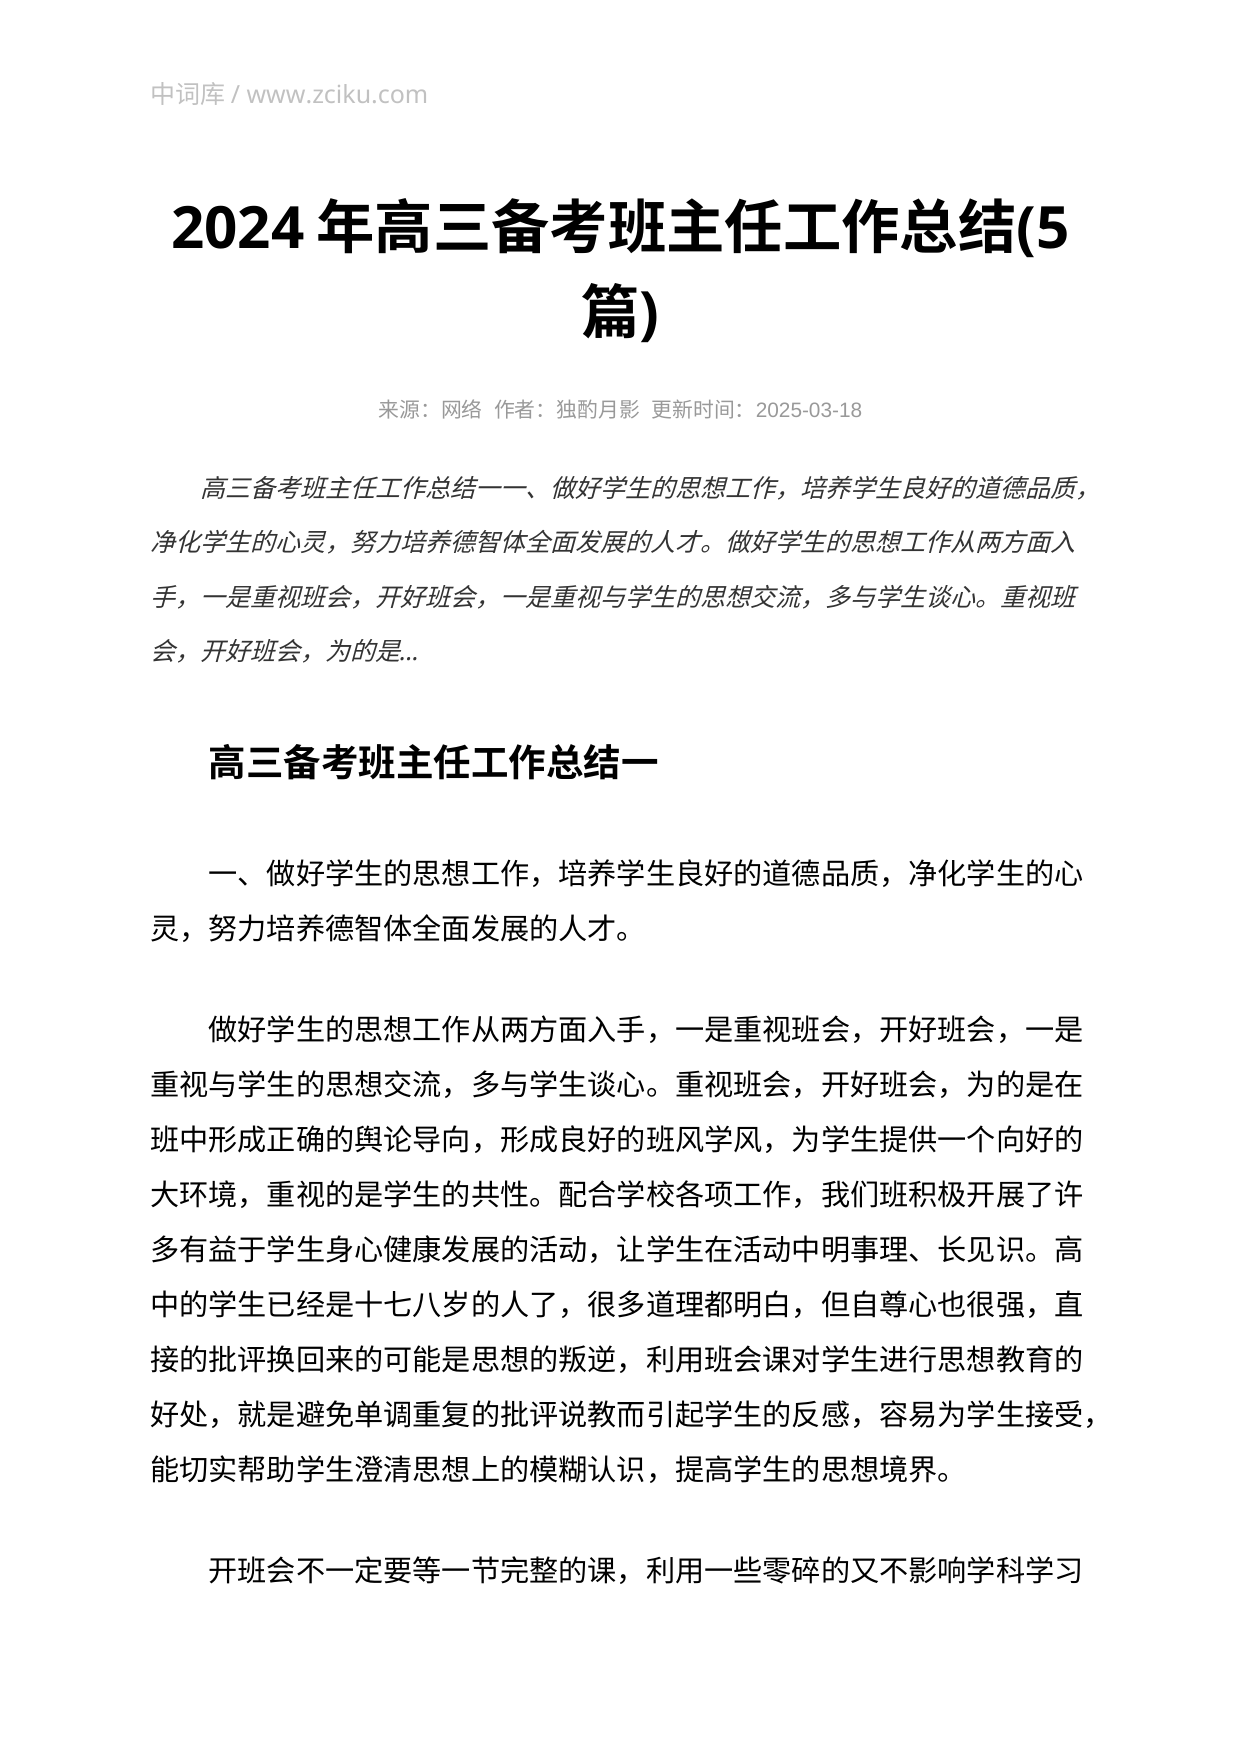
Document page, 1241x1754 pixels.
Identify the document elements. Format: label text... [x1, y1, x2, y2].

subtitle 2024年高三备考班主任工作总结(5篇) [150, 181, 1090, 351]
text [150, 1548, 1090, 1590]
text 高三备考班主任工作总结一 [150, 733, 1090, 787]
text 高三备考班主任工作总结一一、做好学生的思想工作，培养学生良好的道德品质，净化学生的心灵，努力培养德智体全面发展的人才。做好学生的思想工作从两方面入手，一是重视班会，开好班会，一是重视与学生的思想交流，多与学生谈心。重视班会，开好班会，为的是... [150, 468, 1090, 668]
text 一、做好学生的思想工作，培养学生良好的道德品质，净化学生的心灵，努力培养德智体全面发展的人才。 [150, 850, 1090, 947]
text 做好学生的思想工作从两方面入手，一是重视班会，开好班会，一是重视与学生的思想交流，多与学生谈心。重视班会，开好班会，为的是在班中形成正确的舆论导向，形成良好的班风学风，为学生提供一个向好的大环境，重视的是学生的共性。配合学校各项工作，我们班积极开展了许多有益于学生身心健康发展的活动，让学生在活动中明事理、长见识。高中的学生已经是十七八岁的人了，很多道理都明白，但自尊心也很强，直接的批评换回来的可能是思想的叛逆，利用班会课对学生进行思想教育的好处，就是避免单调重复的批评说教而引起学生的反感，容易为学生接受，能切实帮助学生澄清思想上的模糊认识，提高学生的思想境界。 [150, 1007, 1090, 1488]
text 来源：网络 作者：独酌月影 更新时间：2025-03-18 [150, 398, 1090, 422]
